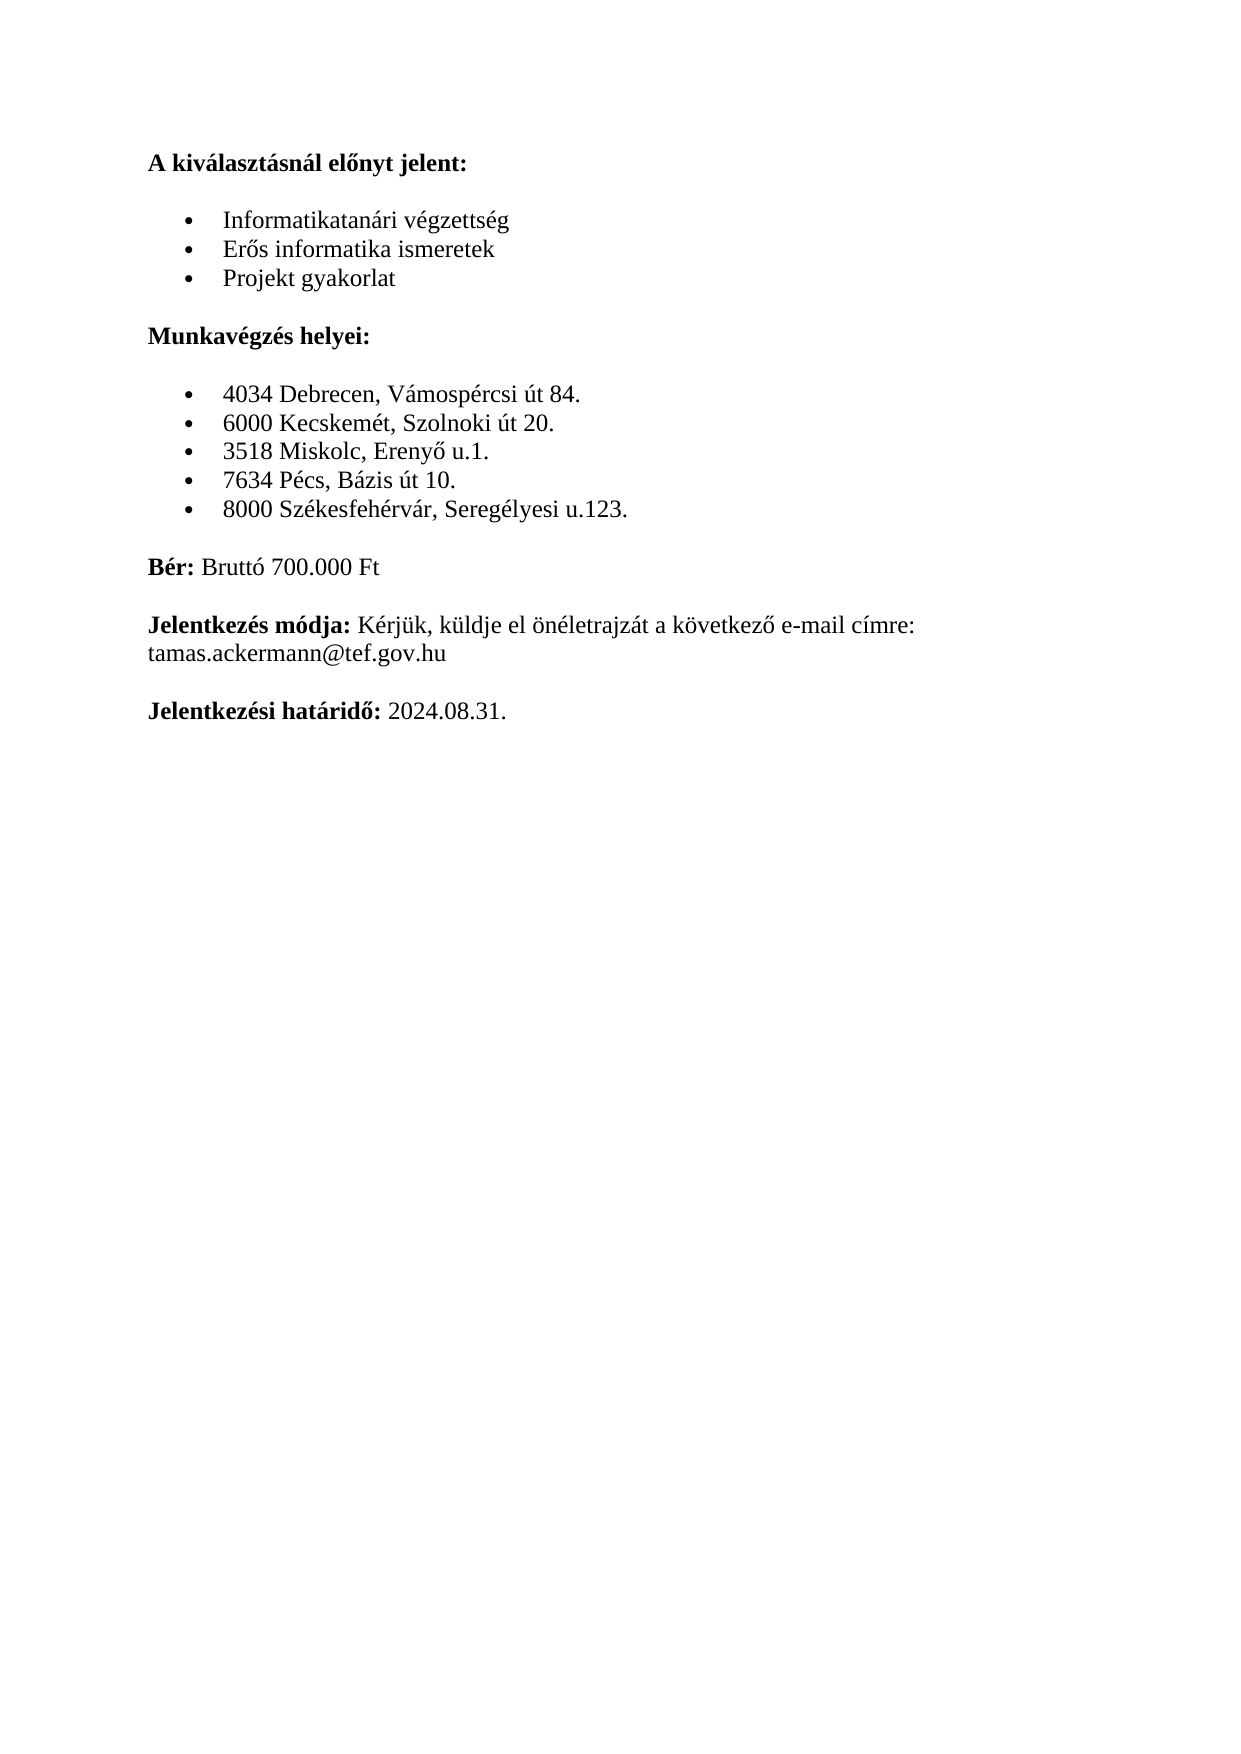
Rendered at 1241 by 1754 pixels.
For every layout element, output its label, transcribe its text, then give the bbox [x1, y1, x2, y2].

text A kiválasztásnál előnyt jelent: [148, 148, 1093, 176]
list Erős informatika ismeretek [185, 234, 1093, 263]
list Projekt gyakorlat [185, 263, 1093, 292]
list 3518 Miskolc, Erenyő u.1. [185, 436, 1093, 465]
text Jelentkezés módja: Kérjük, küldje el önéletrajzát a következő e-mail címre: tamas.ackermann@tef.gov.hu [148, 610, 1093, 667]
list 4034 Debrecen, Vámospércsi út 84. [185, 379, 1093, 408]
list 7634 Pécs, Bázis út 10. [185, 465, 1093, 494]
list 8000 Székesfehérvár, Seregélyesi u.123. [185, 494, 1093, 523]
list Informatikatanári végzettség [185, 206, 1093, 234]
text Bér: Bruttó 700.000 Ft [148, 552, 1093, 581]
text Jelentkezési határidő: 2024.08.31. [148, 696, 1093, 725]
list 6000 Kecskemét, Szolnoki út 20. [185, 408, 1093, 436]
text Munkavégzés helyei: [148, 321, 1093, 350]
